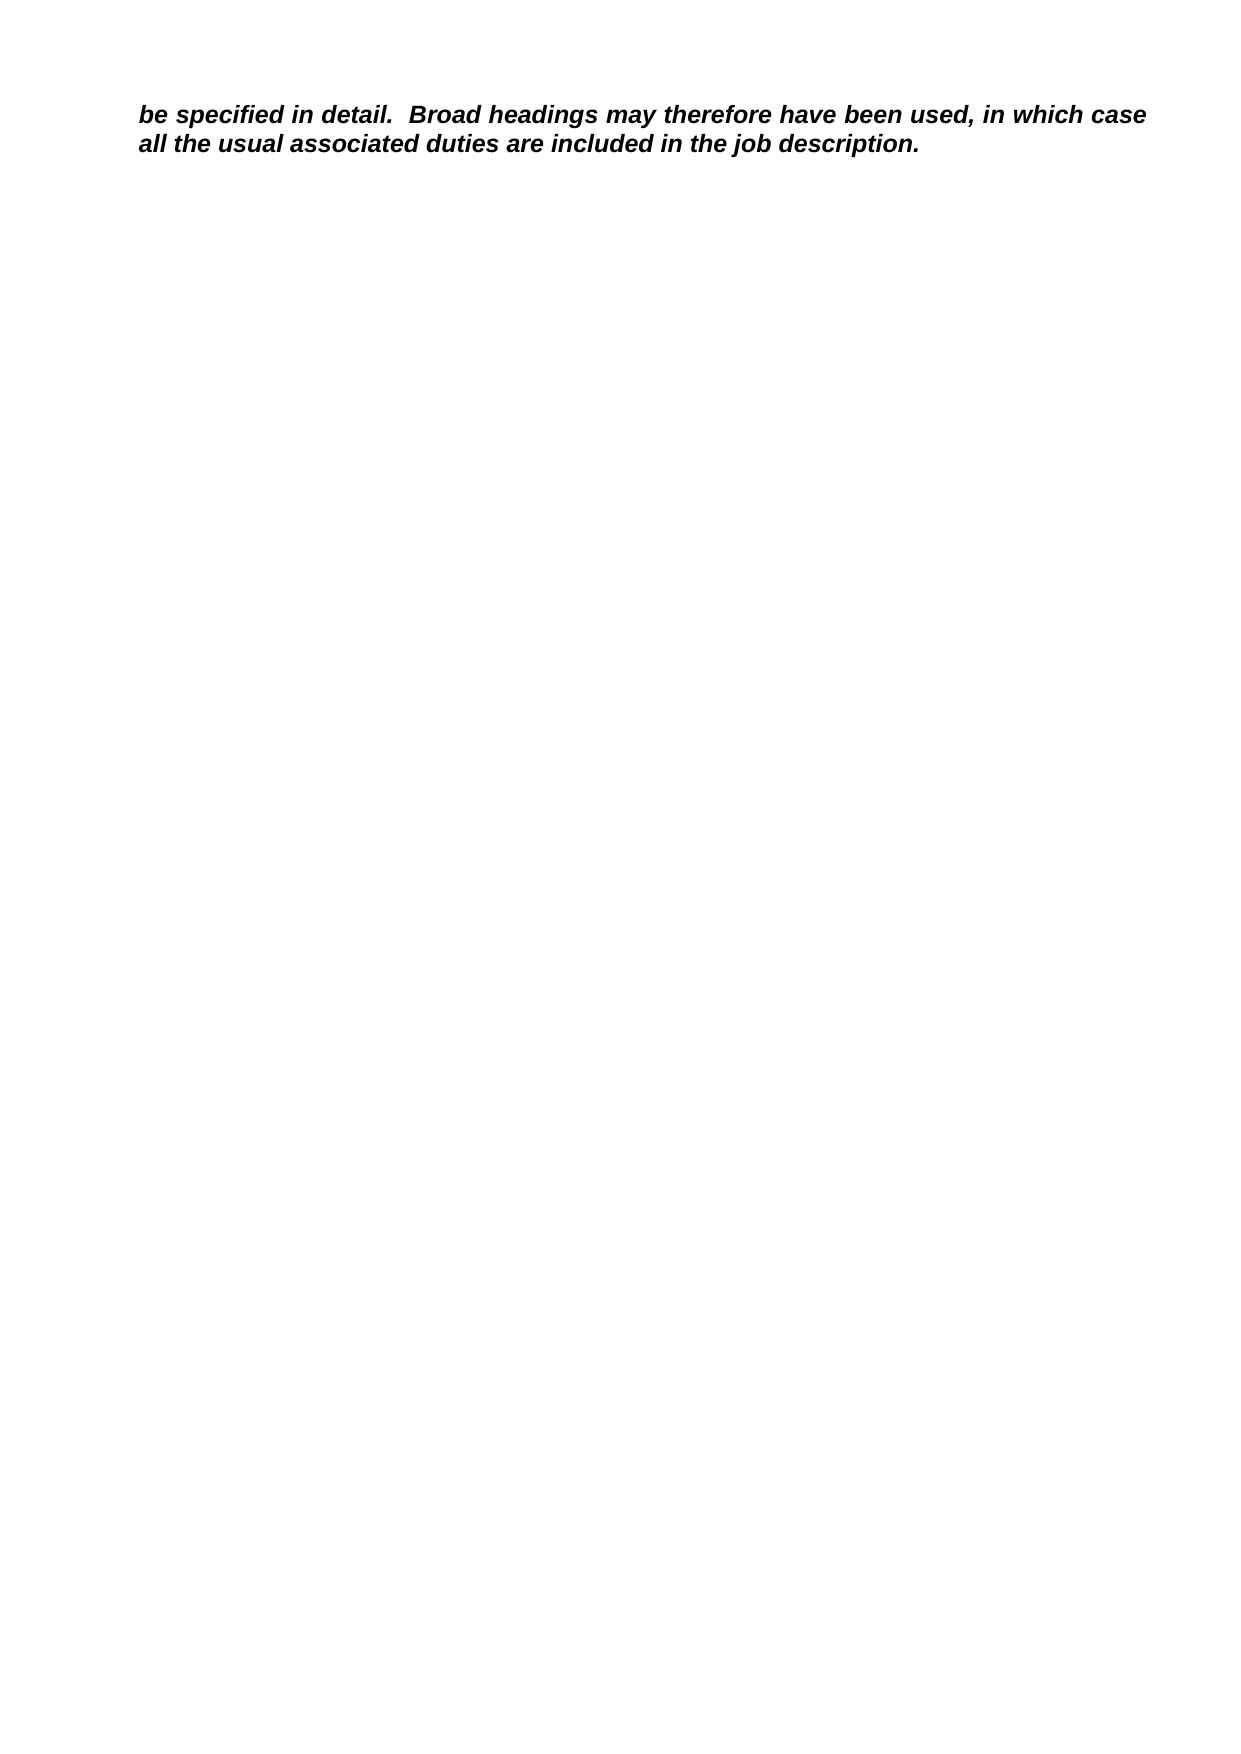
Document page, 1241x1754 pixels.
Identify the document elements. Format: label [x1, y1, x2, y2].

text [139, 100, 1152, 158]
